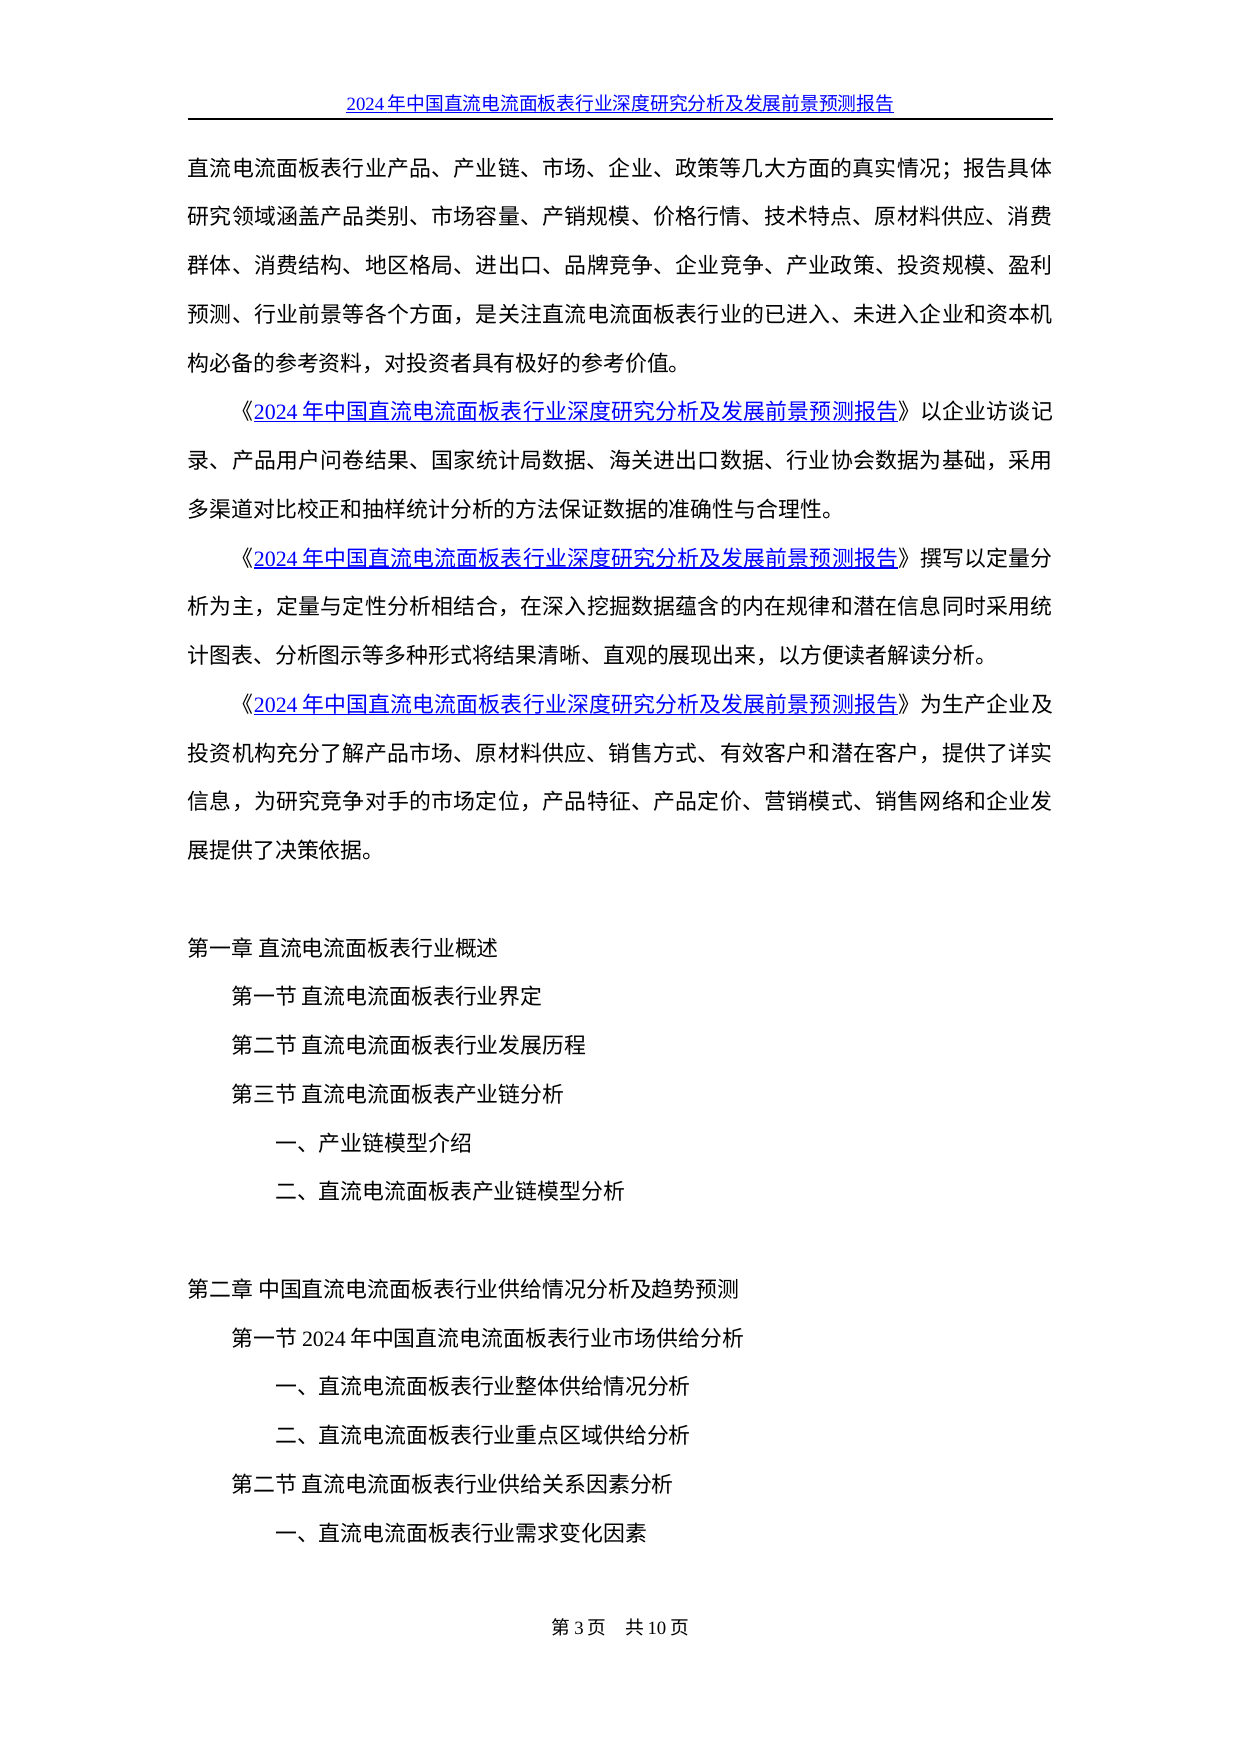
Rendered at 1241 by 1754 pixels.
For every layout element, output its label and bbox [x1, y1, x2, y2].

text [187, 150, 1053, 1548]
